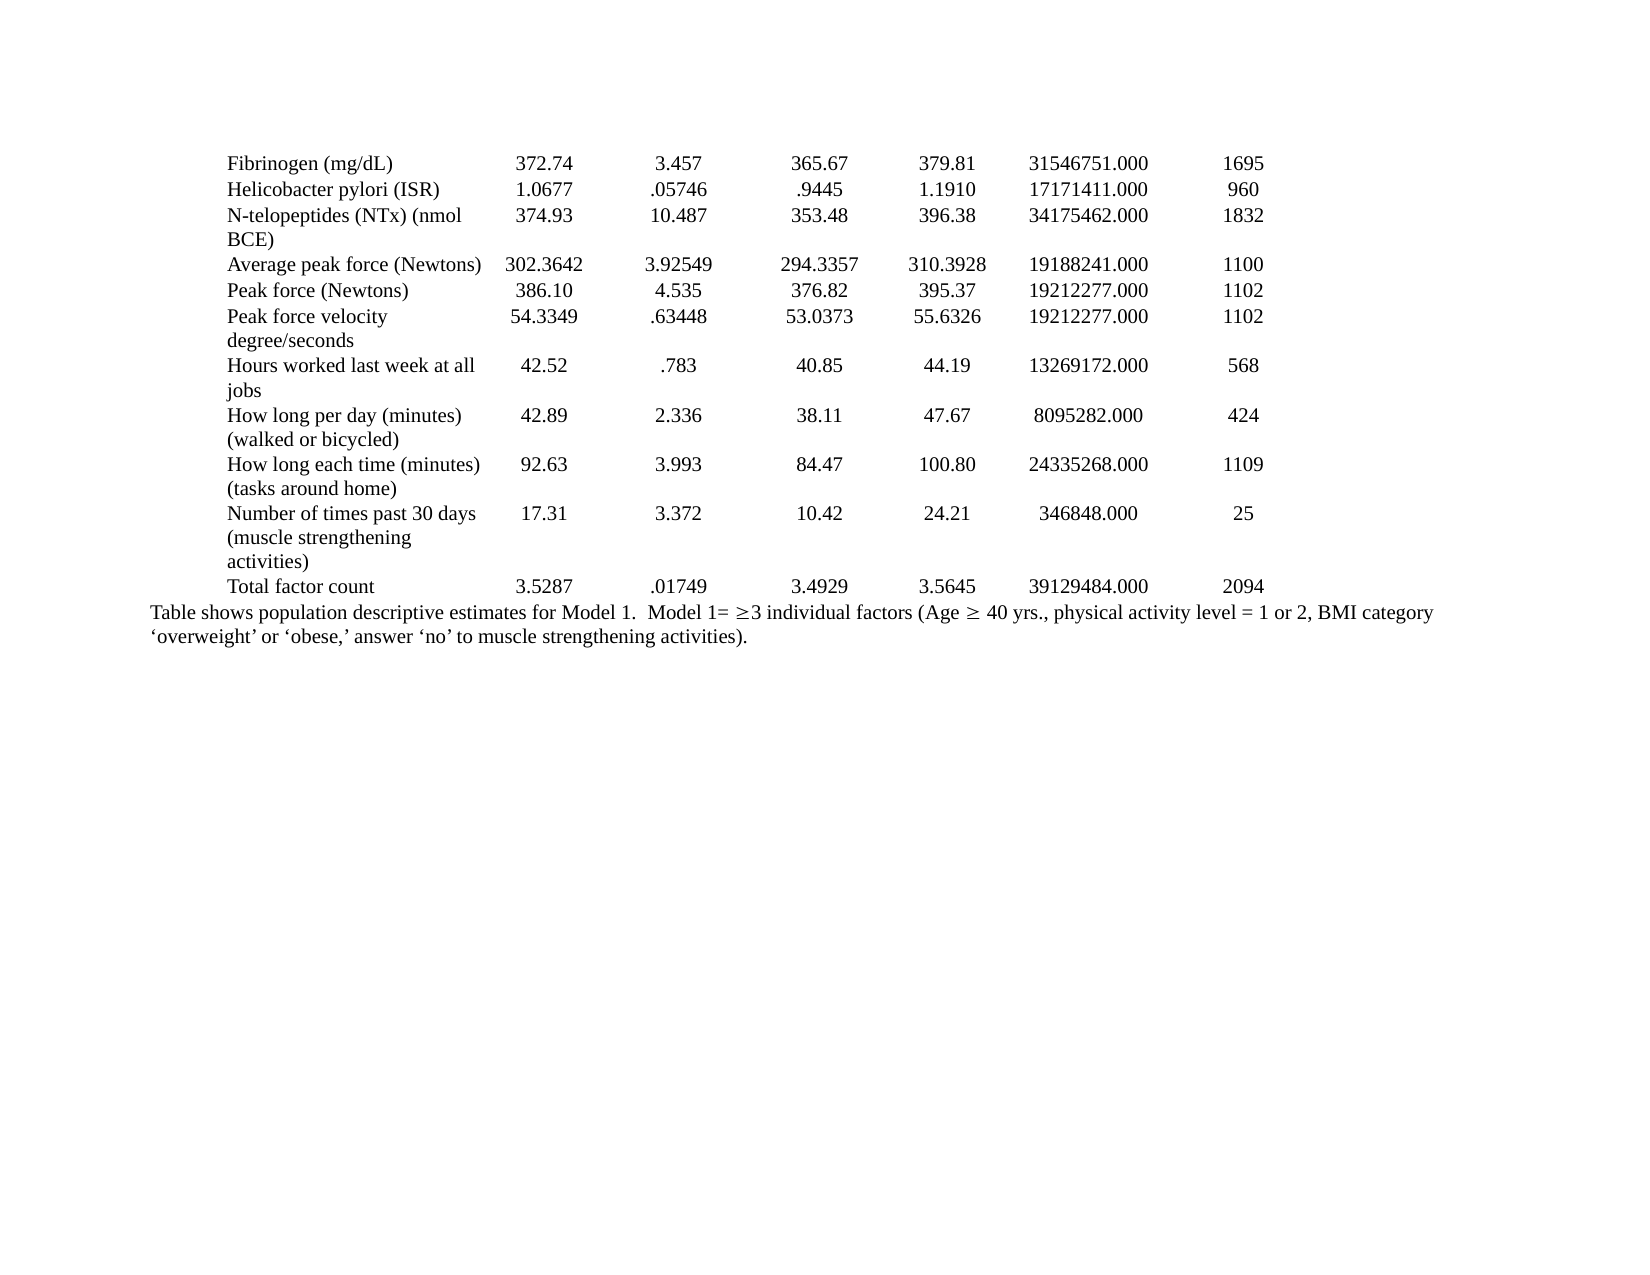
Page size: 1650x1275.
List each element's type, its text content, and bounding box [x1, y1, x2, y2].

table_cell 365.67 [756, 150, 884, 176]
table_cell 346848.000 [1012, 500, 1166, 574]
table_cell 1.1910 [884, 176, 1012, 202]
table_cell 396.38 [884, 202, 1012, 251]
table_cell .01749 [602, 574, 756, 600]
table_cell 19188241.000 [1012, 251, 1166, 278]
table_cell Helicobacter pylori (ISR) [223, 176, 487, 202]
table_cell 24.21 [884, 500, 1012, 574]
table_cell 379.81 [884, 150, 1012, 176]
table_cell 372.74 [488, 150, 602, 176]
table_cell 40.85 [756, 353, 884, 402]
table_cell 960 [1166, 176, 1321, 202]
table_cell 3.4929 [756, 574, 884, 600]
table_cell 100.80 [884, 451, 1012, 500]
table_cell 3.5645 [884, 574, 1012, 600]
table_cell .783 [602, 353, 756, 402]
table_cell .05746 [602, 176, 756, 202]
table_cell 10.487 [602, 202, 756, 251]
table_cell 44.19 [884, 353, 1012, 402]
table_cell 24335268.000 [1012, 451, 1166, 500]
table_cell 19212277.000 [1012, 304, 1166, 353]
table_cell 2094 [1166, 574, 1321, 600]
table_cell Hours worked last week at all jobs [223, 353, 487, 402]
table_cell 17.31 [488, 500, 602, 574]
table_cell 1102 [1166, 278, 1321, 304]
table_cell 10.42 [756, 500, 884, 574]
table_cell Peak force (Newtons) [223, 278, 487, 304]
table_cell 19212277.000 [1012, 278, 1166, 304]
text Table shows population descriptive estimates for Model 1. Model 1= 3 individual factors (Age 40 yrs., physical activity level = 1 or 2, BMI category ‘overweight’ or ‘obese,’ answer ‘no’ to muscle strengthening activities). [150, 600, 1500, 648]
table_cell Fibrinogen (mg/dL) [223, 150, 487, 176]
table_cell 374.93 [488, 202, 602, 251]
table_cell 424 [1166, 402, 1321, 451]
table_cell 92.63 [488, 451, 602, 500]
table_cell 25 [1166, 500, 1321, 574]
table_cell Peak force velocity degree/seconds [223, 304, 487, 353]
table_cell 1109 [1166, 451, 1321, 500]
table_cell 395.37 [884, 278, 1012, 304]
table_cell 38.11 [756, 402, 884, 451]
table_cell 54.3349 [488, 304, 602, 353]
table_cell .63448 [602, 304, 756, 353]
table_cell 3.372 [602, 500, 756, 574]
table_cell 3.457 [602, 150, 756, 176]
table_cell 4.535 [602, 278, 756, 304]
table_cell Average peak force (Newtons) [223, 251, 487, 278]
table_cell 53.0373 [756, 304, 884, 353]
table_cell 376.82 [756, 278, 884, 304]
table_cell 3.92549 [602, 251, 756, 278]
table_cell 13269172.000 [1012, 353, 1166, 402]
table_cell 3.993 [602, 451, 756, 500]
table_cell 3.5287 [488, 574, 602, 600]
table_cell 55.6326 [884, 304, 1012, 353]
table_cell 42.52 [488, 353, 602, 402]
table_cell 310.3928 [884, 251, 1012, 278]
table_cell 1832 [1166, 202, 1321, 251]
table_cell Total factor count [223, 574, 487, 600]
table_cell 353.48 [756, 202, 884, 251]
table_cell 42.89 [488, 402, 602, 451]
table_cell 17171411.000 [1012, 176, 1166, 202]
table_cell 2.336 [602, 402, 756, 451]
table_cell 1.0677 [488, 176, 602, 202]
table_cell 302.3642 [488, 251, 602, 278]
table_cell How long each time (minutes) (tasks around home) [223, 451, 487, 500]
table_cell 1695 [1166, 150, 1321, 176]
table_cell 386.10 [488, 278, 602, 304]
table_cell 39129484.000 [1012, 574, 1166, 600]
table_cell Number of times past 30 days (muscle strengthening activities) [223, 500, 487, 574]
table_cell 1102 [1166, 304, 1321, 353]
table_cell 8095282.000 [1012, 402, 1166, 451]
table_cell .9445 [756, 176, 884, 202]
table_cell 84.47 [756, 451, 884, 500]
table_cell 568 [1166, 353, 1321, 402]
table_cell 34175462.000 [1012, 202, 1166, 251]
table_cell 47.67 [884, 402, 1012, 451]
table_cell How long per day (minutes) (walked or bicycled) [223, 402, 487, 451]
table_cell 294.3357 [756, 251, 884, 278]
table_cell 1100 [1166, 251, 1321, 278]
table_cell N-telopeptides (NTx) (nmol BCE) [223, 202, 487, 251]
table_cell 31546751.000 [1012, 150, 1166, 176]
